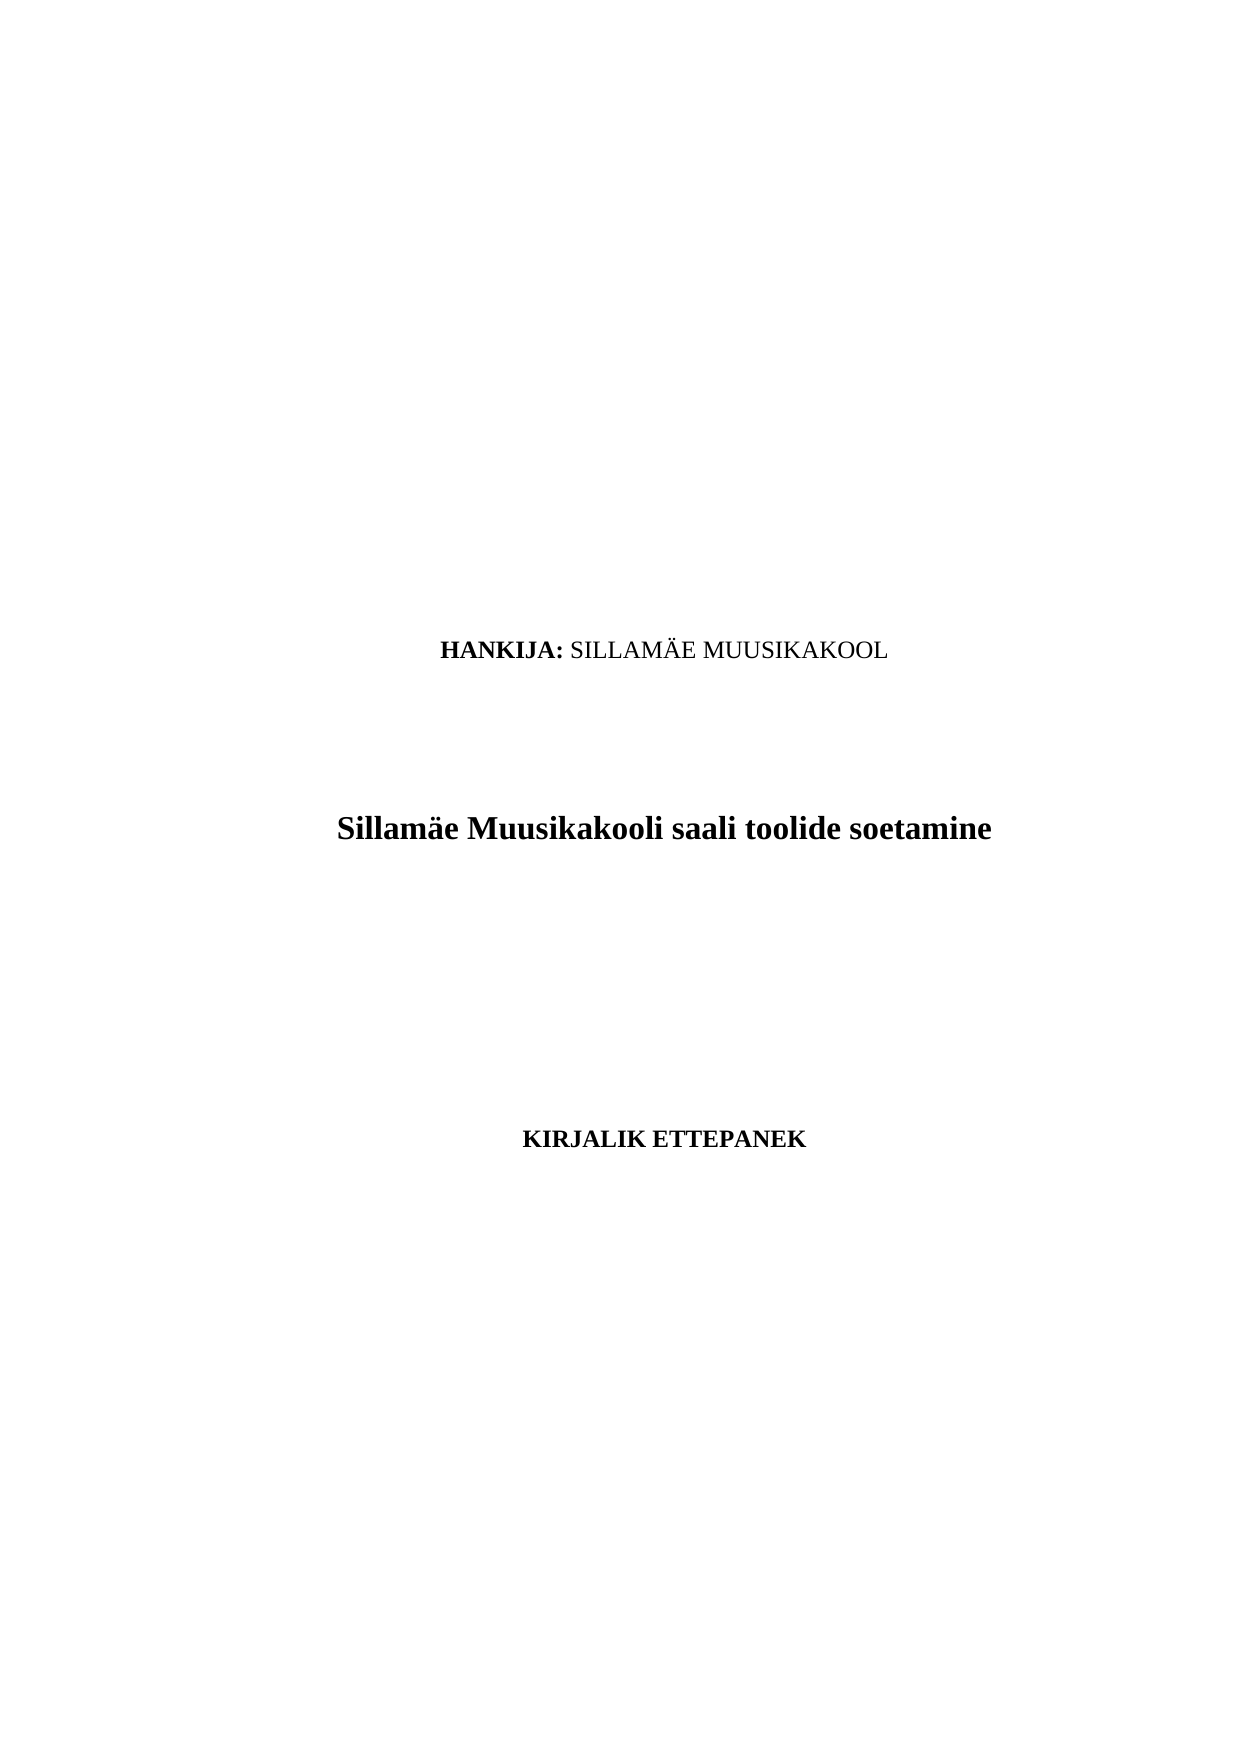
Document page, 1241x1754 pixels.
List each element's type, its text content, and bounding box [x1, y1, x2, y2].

text KIRJALIK ETTEPANEK [177, 1124, 1152, 1153]
text Sillamäe Muusikakooli saali toolide soetamine [177, 808, 1152, 846]
text HANKIJA: SILLAMÄE MUUSIKAKOOL [177, 636, 1152, 664]
